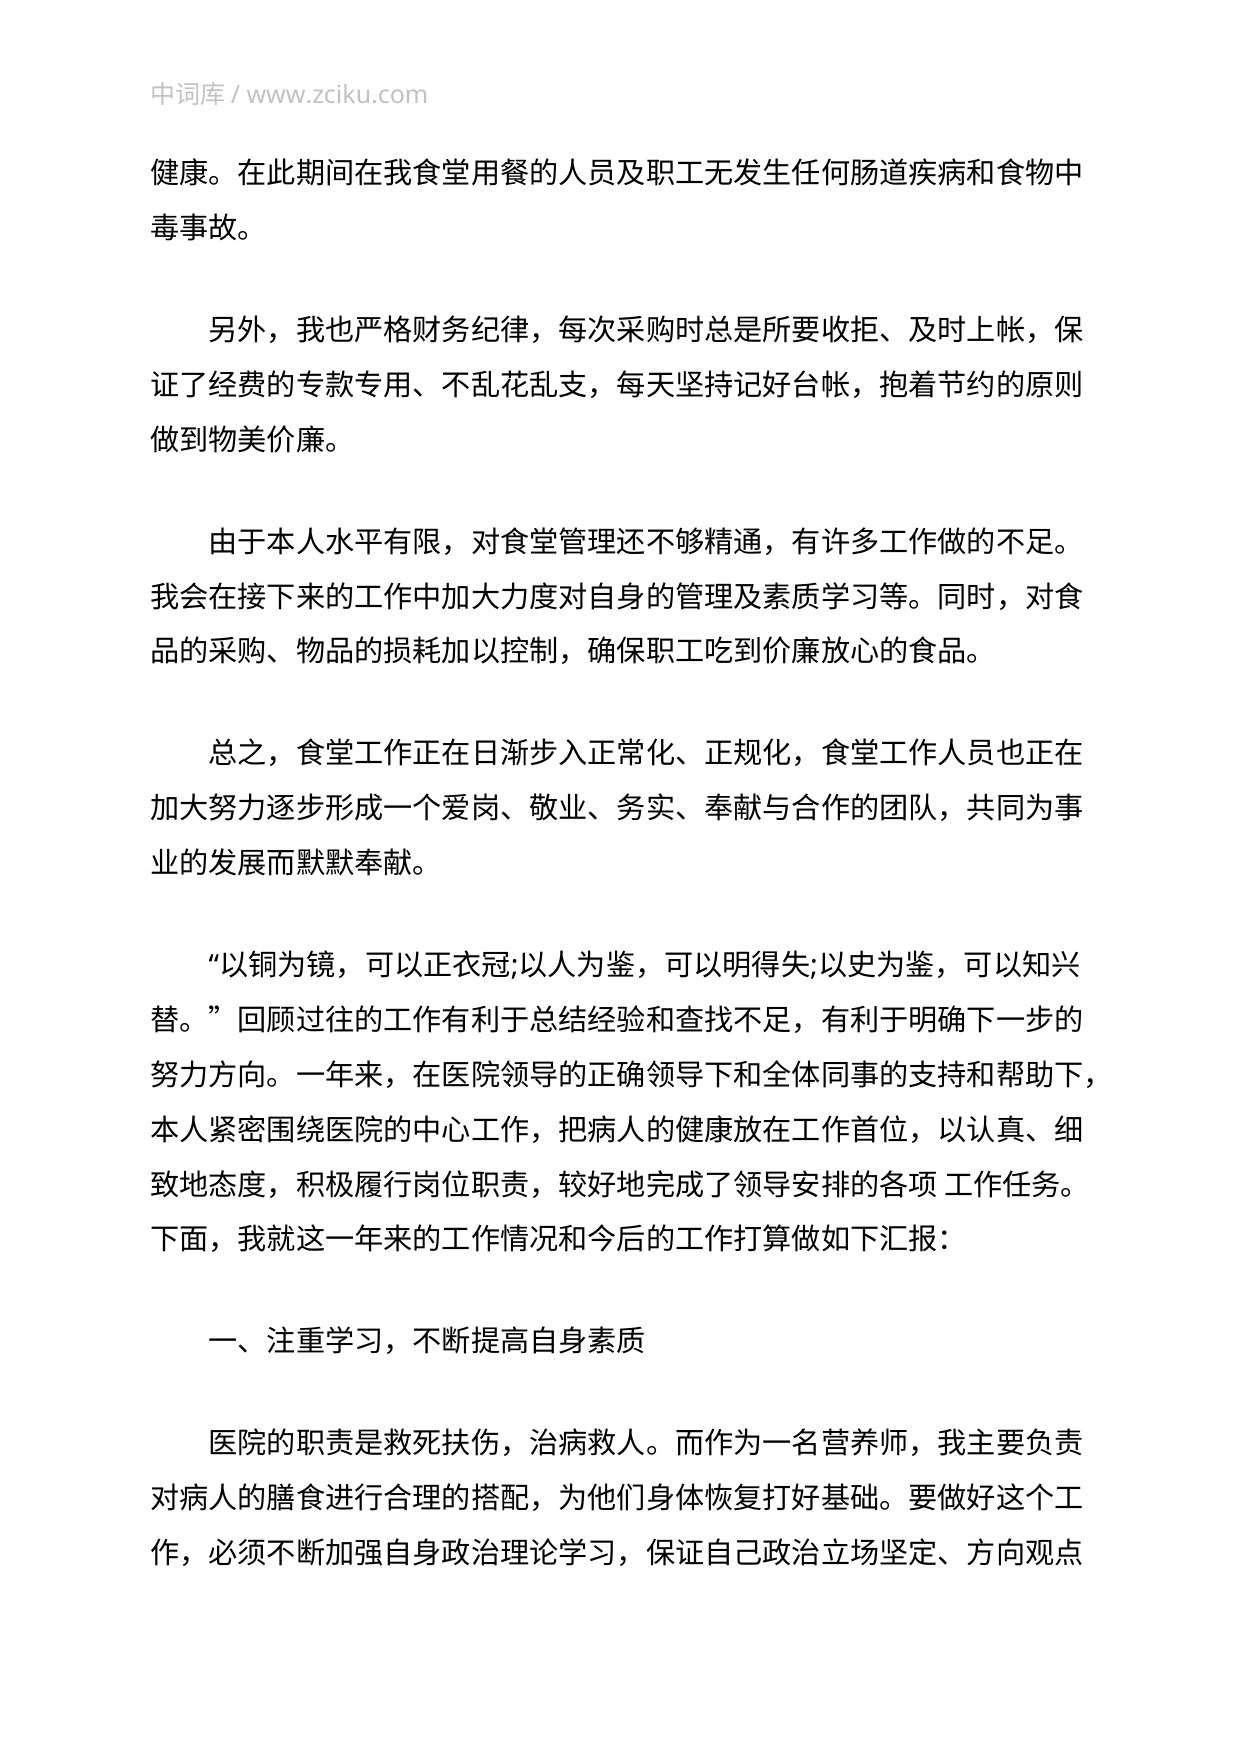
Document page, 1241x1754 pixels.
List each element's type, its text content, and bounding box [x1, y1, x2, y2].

text 一、注重学习，不断提高自身素质 [150, 1318, 1090, 1360]
text 另外，我也严格财务纪律，每次采购时总是所要收拒、及时上帐，保证了经费的专款专用、不乱花乱支，每天坚持记好台帐，抱着节约的原则做到物美价廉。 [150, 307, 1090, 459]
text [150, 1419, 1090, 1572]
text 由于本人水平有限，对食堂管理还不够精通，有许多工作做的不足。我会在接下来的工作中加大力度对自身的管理及素质学习等。同时，对食品的采购、物品的损耗加以控制，确保职工吃到价廉放心的食品。 [150, 518, 1090, 670]
text 总之，食堂工作正在日渐步入正常化、正规化，食堂工作人员也正在加大努力逐步形成一个爱岗、敬业、务实、奉献与合作的团队，共同为事业的发展而默默奉献。 [150, 730, 1090, 882]
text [150, 150, 1090, 247]
text “以铜为镜，可以正衣冠;以人为鉴，可以明得失;以史为鉴，可以知兴替。”回顾过往的工作有利于总结经验和查找不足，有利于明确下一步的努力方向。一年来，在医院领导的正确领导下和全体同事的支持和帮助下，本人紧密围绕医院的中心工作，把病人的健康放在工作首位，以认真、细致地态度，积极履行岗位职责，较好地完成了领导安排的各项 工作任务。下面，我就这一年来的工作情况和今后的工作打算做如下汇报： [150, 941, 1090, 1258]
